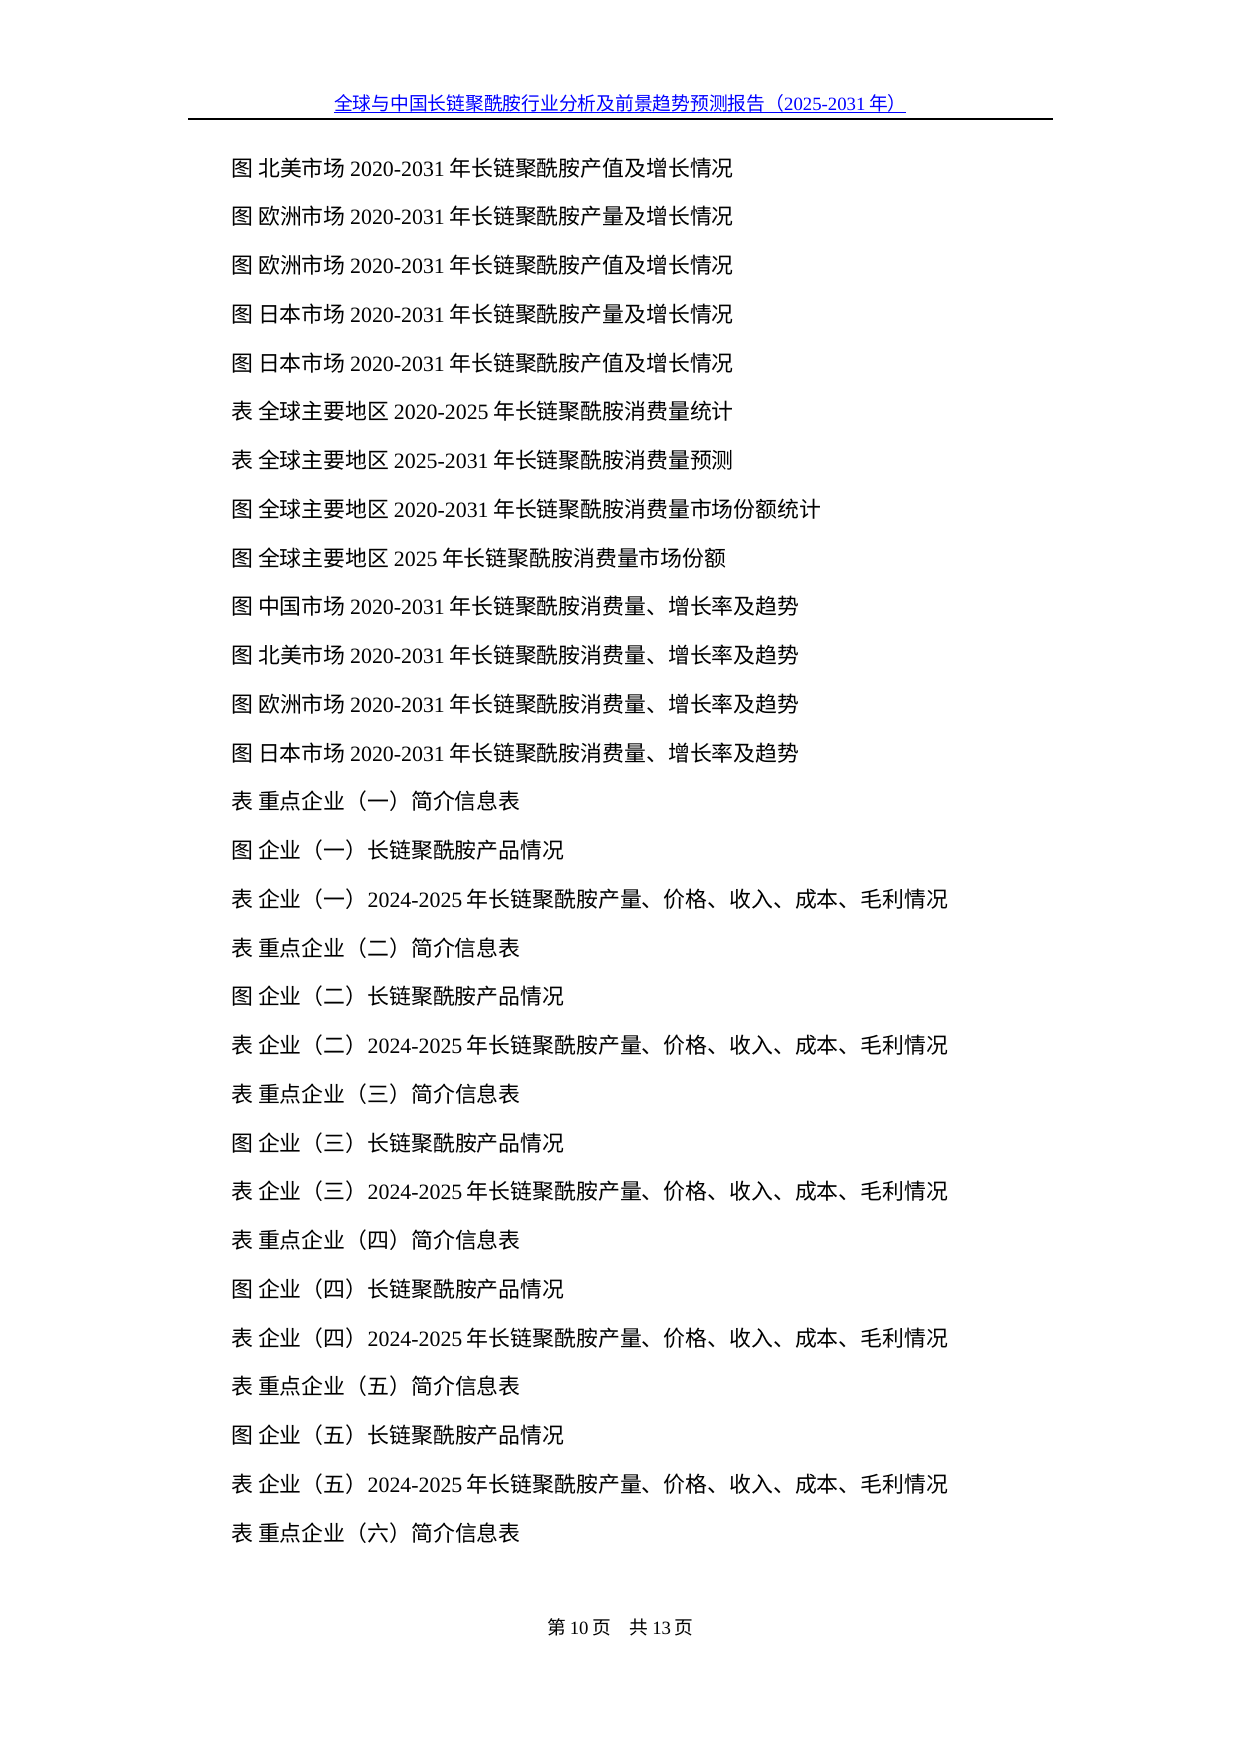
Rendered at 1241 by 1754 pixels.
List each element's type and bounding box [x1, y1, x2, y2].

text [187, 150, 1053, 1548]
